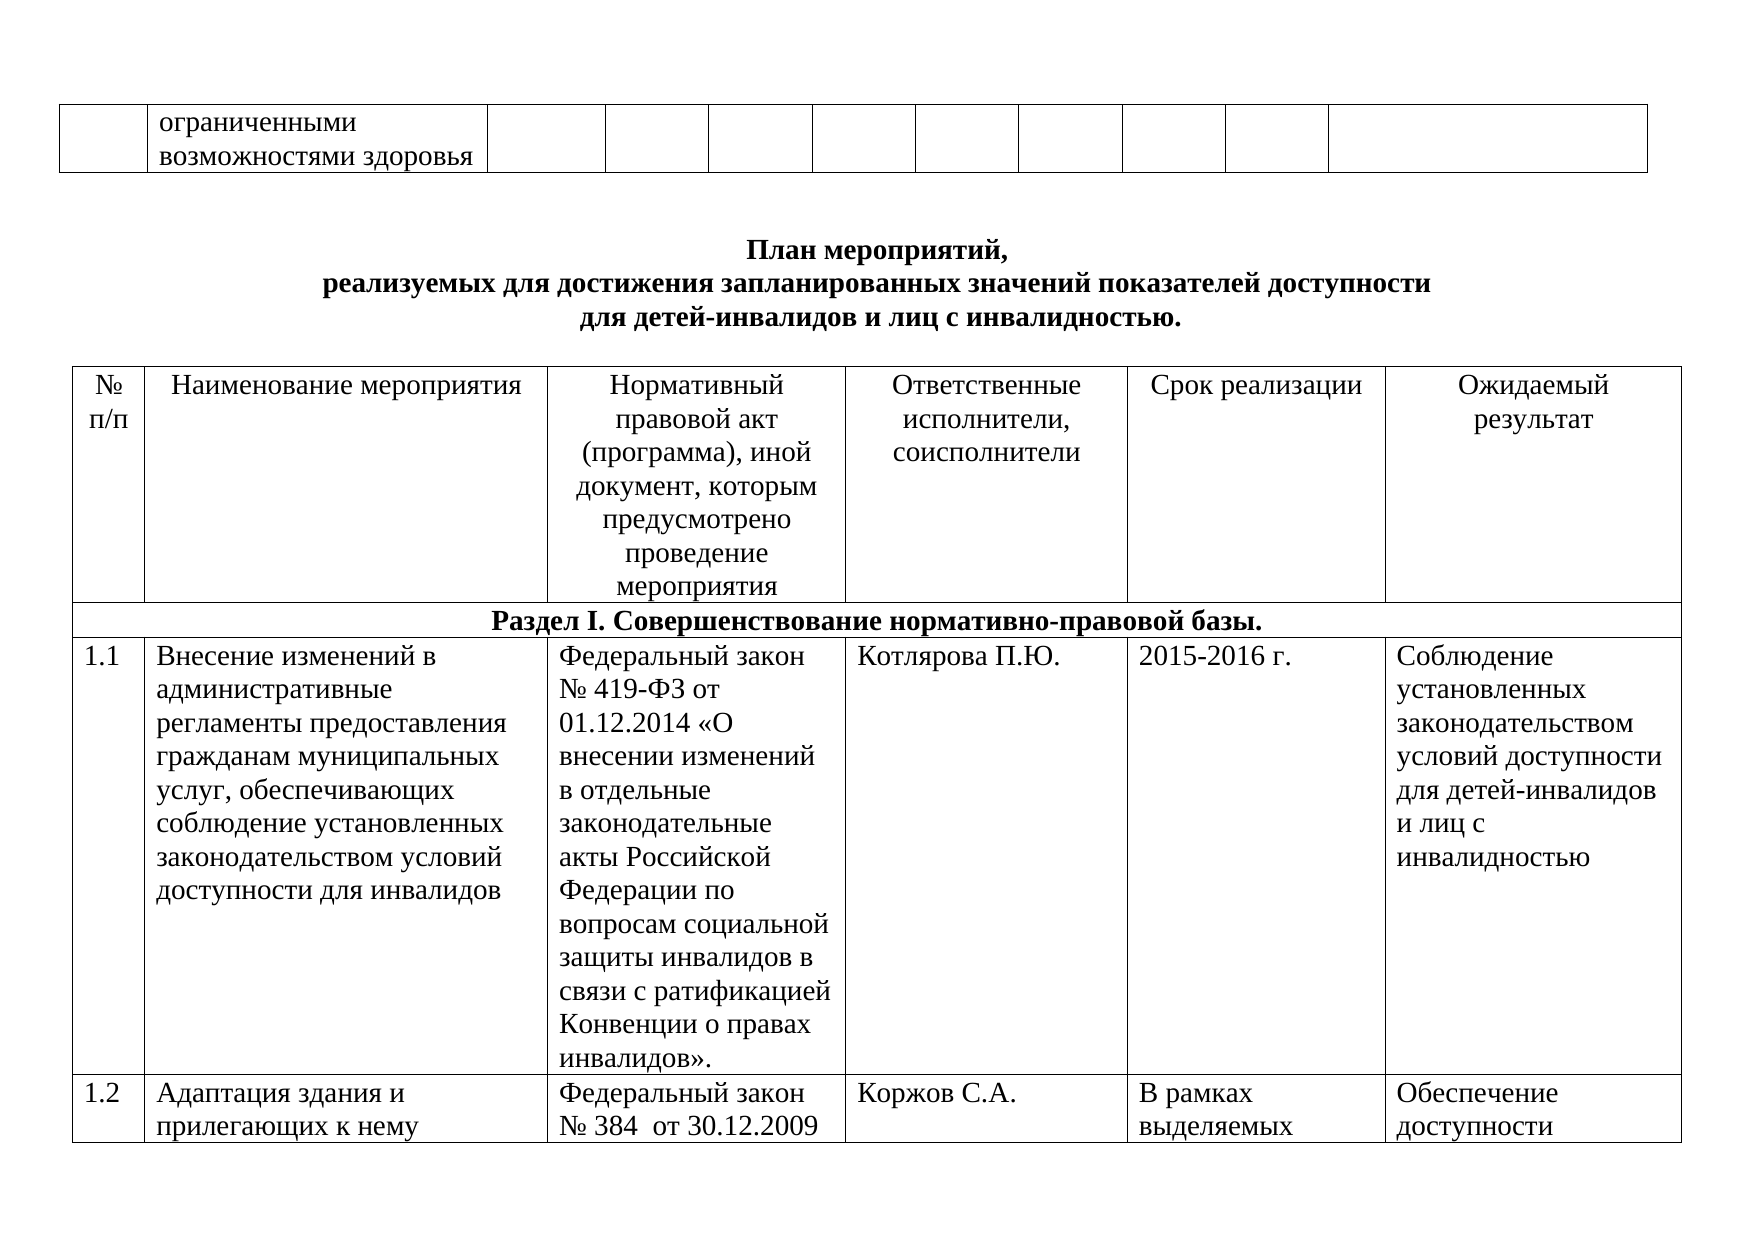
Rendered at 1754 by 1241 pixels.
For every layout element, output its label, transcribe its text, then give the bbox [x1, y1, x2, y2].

table_header Ответственные исполнители, соисполнители [846, 367, 1127, 602]
table_cell % [488, 105, 605, 172]
table_cell 8 [60, 105, 147, 172]
table_header № п/п [73, 367, 144, 602]
table_cell [916, 105, 1018, 172]
table_cell [1226, 105, 1328, 172]
table_cell Коржов С.А. [846, 1075, 1127, 1142]
table_cell Раздел I. Совершенствование нормативно-правовой базы. [73, 603, 1681, 637]
table_cell [1019, 105, 1122, 172]
table_cell Внесение изменений в административные регламенты предоставления гражданам муниципальных услуг, обеспечивающих соблюдение установленных законодательством условий доступности для инвалидов [145, 638, 547, 1074]
text реализуемых для достижения запланированных значений показателей доступности [118, 266, 1636, 299]
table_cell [1128, 1075, 1385, 1142]
table_header Срок реализации [1128, 367, 1385, 602]
table_cell 1.2 [73, 1075, 144, 1142]
table_cell 1.1 [73, 638, 144, 1074]
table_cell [1386, 1075, 1681, 1142]
table_cell [1123, 105, 1225, 172]
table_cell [145, 1075, 547, 1142]
table_cell [813, 105, 915, 172]
text План мероприятий, [118, 232, 1636, 266]
table_header Нормативный правовой акт (программа), иной документ, которым предусмотрено проведение мероприятия [548, 367, 845, 602]
text для детей-инвалидов и лиц с инвалидностью. [118, 299, 1636, 333]
table_cell 0 [606, 105, 708, 172]
table_cell [709, 105, 812, 172]
table_header Ожидаемый результат [1386, 367, 1681, 602]
table_cell Соблюдение установленных законодательством условий доступности для детей-инвалидов и лиц с инвалидностью [1386, 638, 1681, 1074]
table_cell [548, 1075, 845, 1142]
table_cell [1329, 105, 1647, 172]
table_cell Котлярова П.Ю. [846, 638, 1127, 1074]
table_cell Федеральный закон № 419-ФЗ от 01.12.2014 «О внесении изменений в отдельные законодательные акты Российской Федерации по вопросам социальной защиты инвалидов в связи с ратификацией Конвенции о правах инвалидов». [548, 638, 845, 1074]
table_header Наименование мероприятия [145, 367, 547, 602]
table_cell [148, 105, 487, 172]
table_cell 2015-2016 г. [1128, 638, 1385, 1074]
